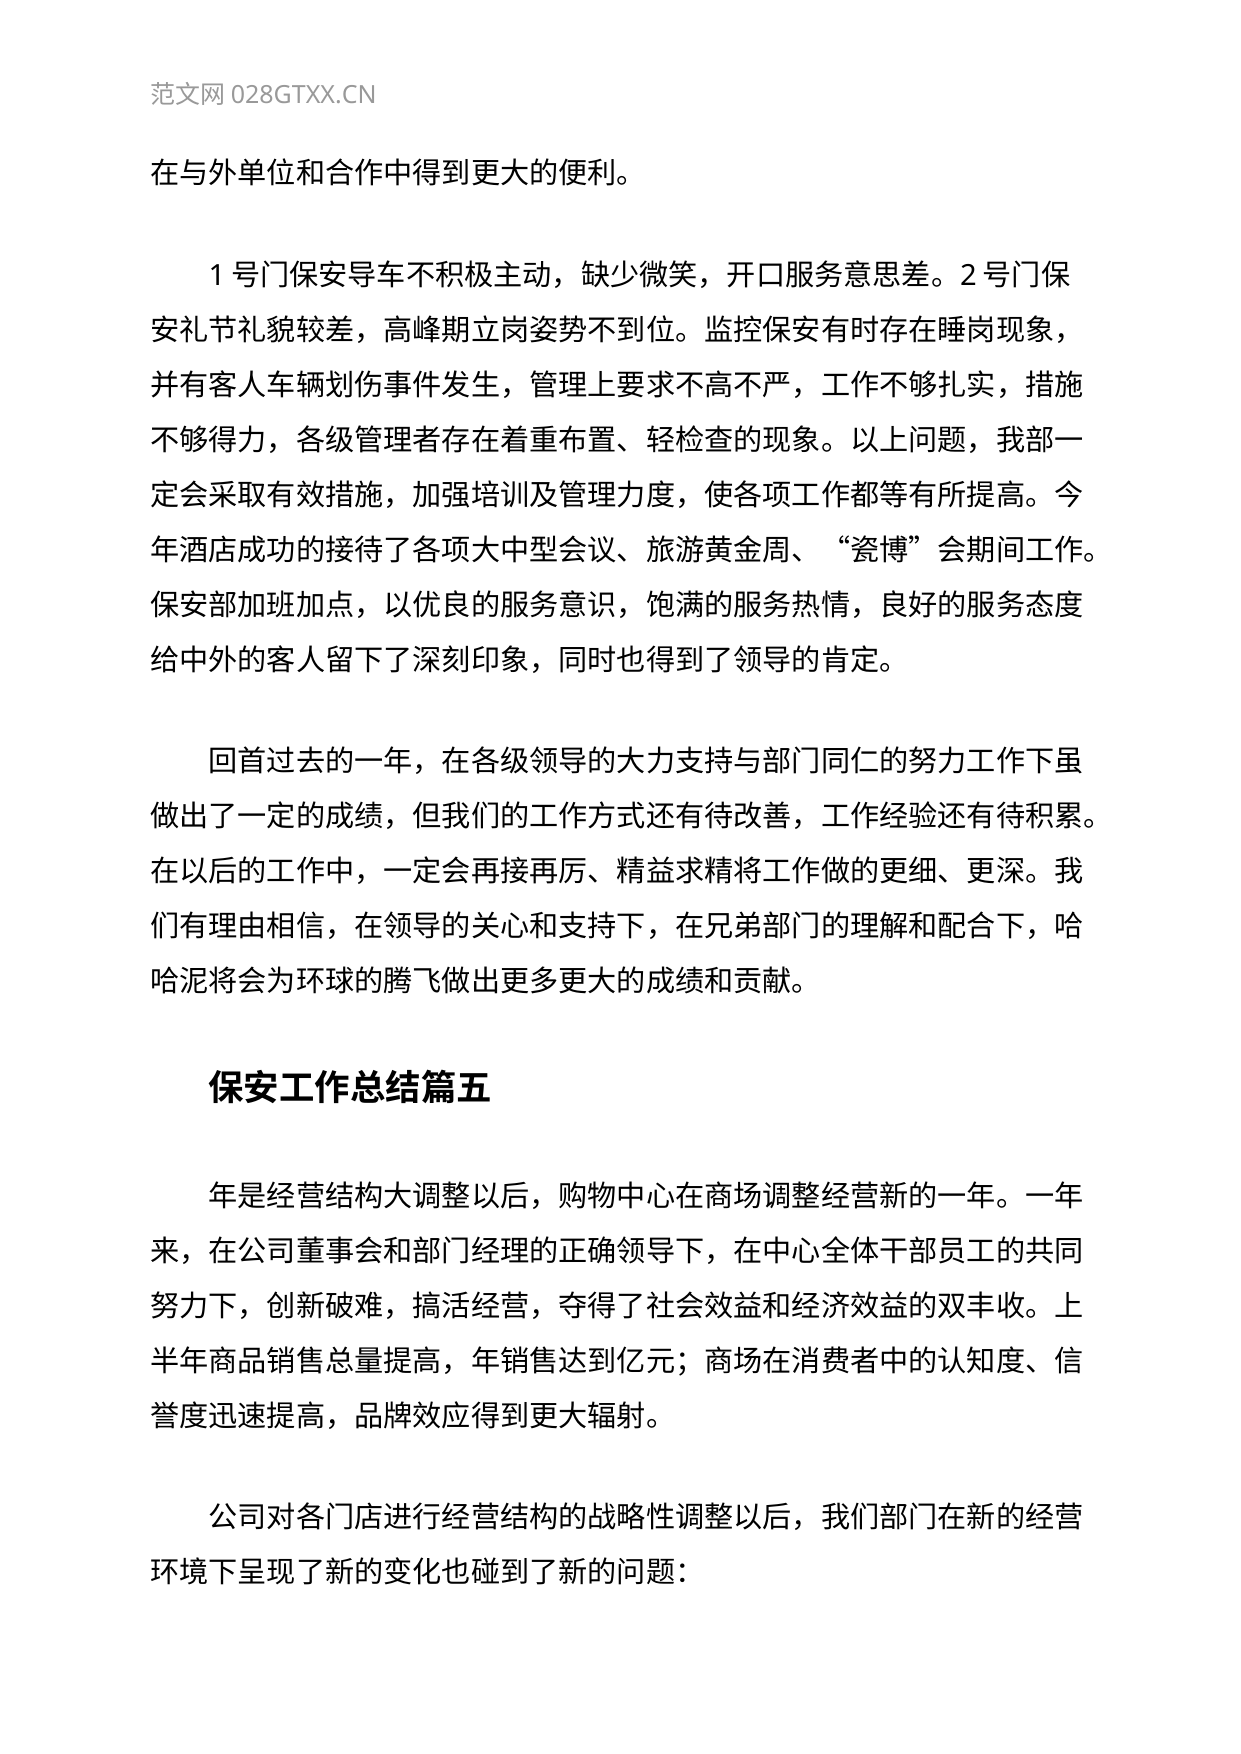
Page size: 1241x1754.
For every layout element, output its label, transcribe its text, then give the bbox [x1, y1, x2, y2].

text 保安工作总结篇五 [150, 1059, 1090, 1111]
text 1号门保安导车不积极主动，缺少微笑，开口服务意思差。2号门保安礼节礼貌较差，高峰期立岗姿势不到位。监控保安有时存在睡岗现象，并有客人车辆划伤事件发生，管理上要求不高不严，工作不够扎实，措施不够得力，各级管理者存在着重布置、轻检查的现象。以上问题，我部一定会采取有效措施，加强培训及管理力度，使各项工作都等有所提高。今年酒店成功的接待了各项大中型会议、旅游黄金周、“瓷博”会期间工作。保安部加班加点，以优良的服务意识，饱满的服务热情，良好的服务态度给中外的客人留下了深刻印象，同时也得到了领导的肯定。 [150, 252, 1090, 678]
text 公司对各门店进行经营结构的战略性调整以后，我们部门在新的经营环境下呈现了新的变化也碰到了新的问题： [150, 1494, 1090, 1591]
text 年是经营结构大调整以后，购物中心在商场调整经营新的一年。一年来，在公司董事会和部门经理的正确领导下，在中心全体干部员工的共同努力下，创新破难，搞活经营，夺得了社会效益和经济效益的双丰收。上半年商品销售总量提高，年销售达到亿元；商场在消费者中的认知度、信誉度迅速提高，品牌效应得到更大辐射。 [150, 1173, 1090, 1434]
text 回首过去的一年，在各级领导的大力支持与部门同仁的努力工作下虽做出了一定的成绩，但我们的工作方式还有待改善，工作经验还有待积累。在以后的工作中，一定会再接再厉、精益求精将工作做的更细、更深。我们有理由相信，在领导的关心和支持下，在兄弟部门的理解和配合下，哈哈泥将会为环球的腾飞做出更多更大的成绩和贡献。 [150, 738, 1090, 1000]
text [150, 150, 1090, 192]
